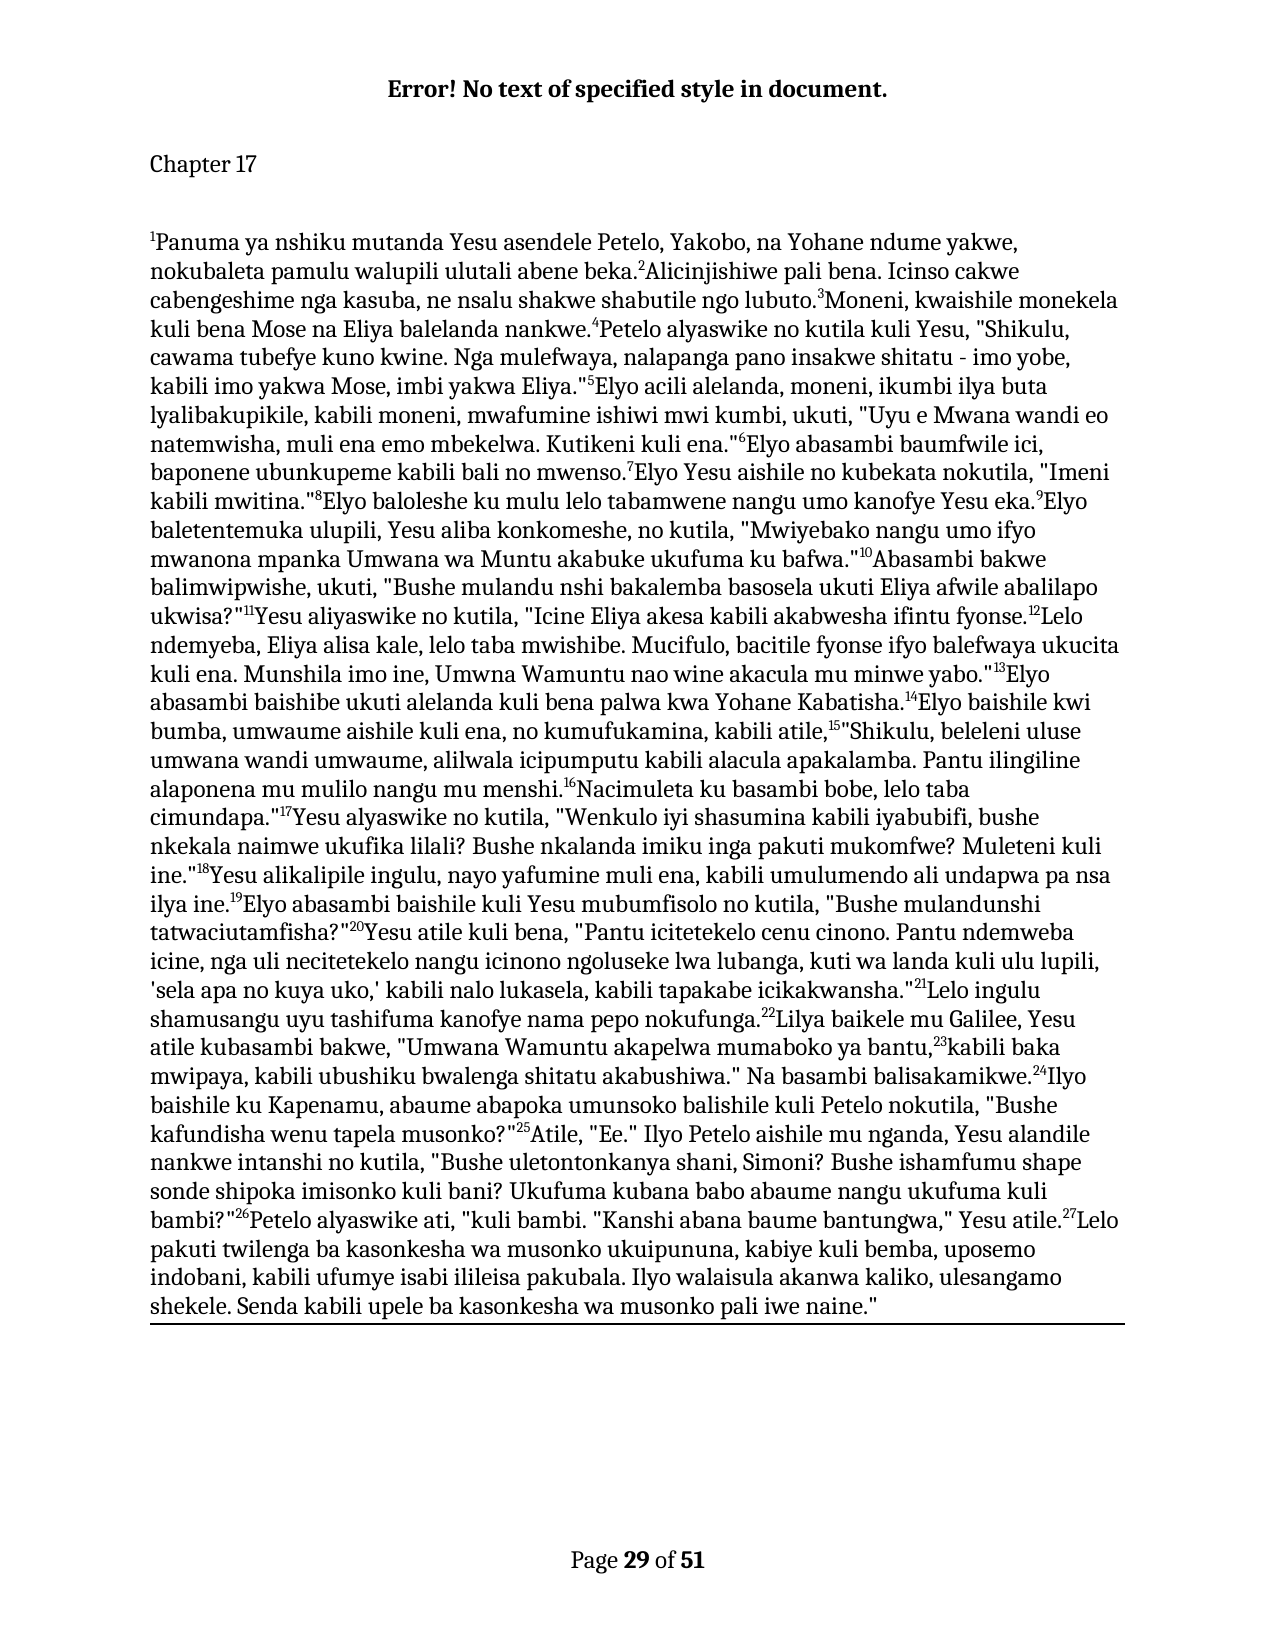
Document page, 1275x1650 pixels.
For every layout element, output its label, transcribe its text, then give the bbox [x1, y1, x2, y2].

text 1Panuma ya nshiku mutanda Yesu asendele Petelo, Yakobo, na Yohane ndume yakwe, nokubaleta pamulu walupili ulutali abene beka.2Alicinjishiwe pali bena. Icinso cakwe cabengeshime nga kasuba, ne nsalu shakwe shabutile ngo lubuto.3Moneni, kwaishile monekela kuli bena Mose na Eliya balelanda nankwe.4Petelo alyaswike no kutila kuli Yesu, "Shikulu, cawama tubefye kuno kwine. Nga mulefwaya, nalapanga pano insakwe shitatu - imo yobe, kabili imo yakwa Mose, imbi yakwa Eliya."5Elyo acili alelanda, moneni, ikumbi ilya buta lyalibakupikile, kabili moneni, mwafumine ishiwi mwi kumbi, ukuti, "Uyu e Mwana wandi eo natemwisha, muli ena emo mbekelwa. Kutikeni kuli ena."6Elyo abasambi baumfwile ici, baponene ubunkupeme kabili bali no mwenso.7Elyo Yesu aishile no kubekata nokutila, "Imeni kabili mwitina."8Elyo baloleshe ku mulu lelo tabamwene nangu umo kanofye Yesu eka.9Elyo baletentemuka ulupili, Yesu aliba konkomeshe, no kutila, "Mwiyebako nangu umo ifyo mwanona mpanka Umwana wa Muntu akabuke ukufuma ku bafwa."10Abasambi bakwe balimwipwishe, ukuti, "Bushe mulandu nshi bakalemba basosela ukuti Eliya afwile abalilapo ukwisa?"11Yesu aliyaswike no kutila, "Icine Eliya akesa kabili akabwesha ifintu fyonse.12Lelo ndemyeba, Eliya alisa kale, lelo taba mwishibe. Mucifulo, bacitile fyonse ifyo balefwaya ukucita kuli ena. Munshila imo ine, Umwna Wamuntu nao wine akacula mu minwe yabo."13Elyo abasambi baishibe ukuti alelanda kuli bena palwa kwa Yohane Kabatisha.14Elyo baishile kwi bumba, umwaume aishile kuli ena, no kumufukamina, kabili atile,15"Shikulu, beleleni uluse umwana wandi umwaume, alilwala icipumputu kabili alacula apakalamba. Pantu ilingiline alaponena mu mulilo nangu mu menshi.16Nacimuleta ku basambi bobe, lelo taba cimundapa."17Yesu alyaswike no kutila, "Wenkulo iyi shasumina kabili iyabubifi, bushe nkekala naimwe ukufika lilali? Bushe nkalanda imiku inga pakuti mukomfwe? Muleteni kuli ine."18Yesu alikalipile ingulu, nayo yafumine muli ena, kabili umulumendo ali undapwa pa nsa ilya ine.19Elyo abasambi baishile kuli Yesu mubumfisolo no kutila, "Bushe mulandunshi tatwaciutamfisha?"20Yesu atile kuli bena, "Pantu icitetekelo cenu cinono. Pantu ndemweba icine, nga uli necitetekelo nangu icinono ngoluseke lwa lubanga, kuti wa landa kuli ulu lupili, 'sela apa no kuya uko,' kabili nalo lukasela, kabili tapakabe icikakwansha."21Lelo ingulu shamusangu uyu tashifuma kanofye nama pepo nokufunga.22Lilya baikele mu Galilee, Yesu atile kubasambi bakwe, "Umwana Wamuntu akapelwa mumaboko ya bantu,23kabili baka mwipaya, kabili ubushiku bwalenga shitatu akabushiwa." Na basambi balisakamikwe.24Ilyo baishile ku Kapenamu, abaume abapoka umunsoko balishile kuli Petelo nokutila, "Bushe kafundisha wenu tapela musonko?"25Atile, "Ee." Ilyo Petelo aishile mu nganda, Yesu alandile nankwe intanshi no kutila, "Bushe uletontonkanya shani, Simoni? Bushe ishamfumu shape sonde shipoka imisonko kuli bani? Ukufuma kubana babo abaume nangu ukufuma kuli bambi?"26Petelo alyaswike ati, "kuli bambi. "Kanshi abana baume bantungwa," Yesu atile.27Lelo pakuti twilenga ba kasonkesha wa musonko ukuipununa, kabiye kuli bemba, uposemo indobani, kabili ufumye isabi ilileisa pakubala. Ilyo walaisula akanwa kaliko, ulesangamo shekele. Senda kabili upele ba kasonkesha wa musonko pali iwe naine." [150, 228, 1125, 1323]
text Chapter 17 [150, 150, 1125, 207]
